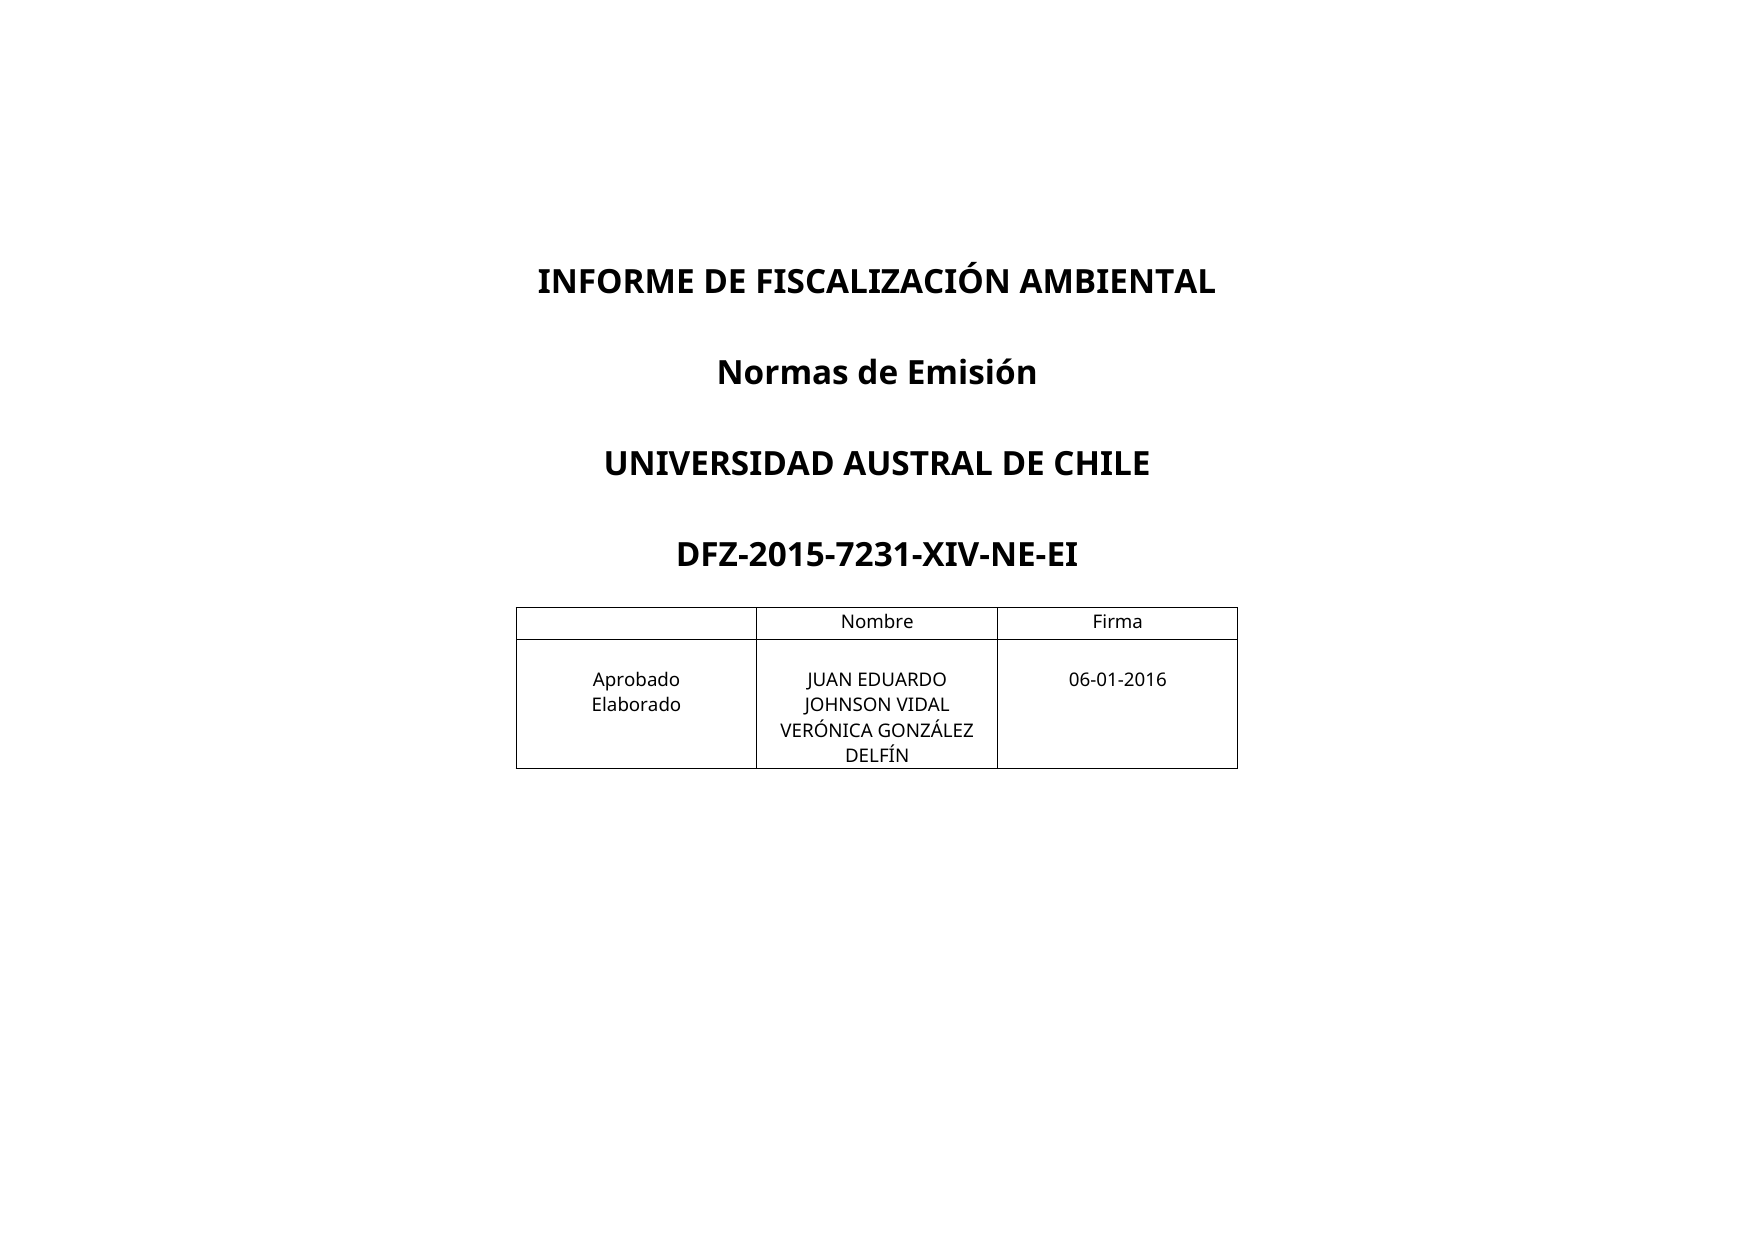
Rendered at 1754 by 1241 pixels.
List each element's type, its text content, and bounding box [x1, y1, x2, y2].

table_cell 06-01-2016 [998, 640, 1237, 768]
text UNIVERSIDAD AUSTRAL DE CHILE [150, 394, 1604, 485]
table_cell Aprobado Elaborado [517, 640, 756, 768]
table_header Nombre [757, 608, 997, 639]
table_header Firma [998, 608, 1237, 639]
text INFORME DE FISCALIZACIÓN AMBIENTAL [150, 212, 1604, 303]
text Normas de Emisión [150, 303, 1604, 394]
text DFZ-2015-7231-XIV-NE-EI [150, 485, 1604, 576]
table_header [517, 608, 756, 639]
table_cell JUAN EDUARDO JOHNSON VIDAL VERÓNICA GONZÁLEZ DELFÍN [757, 640, 997, 768]
